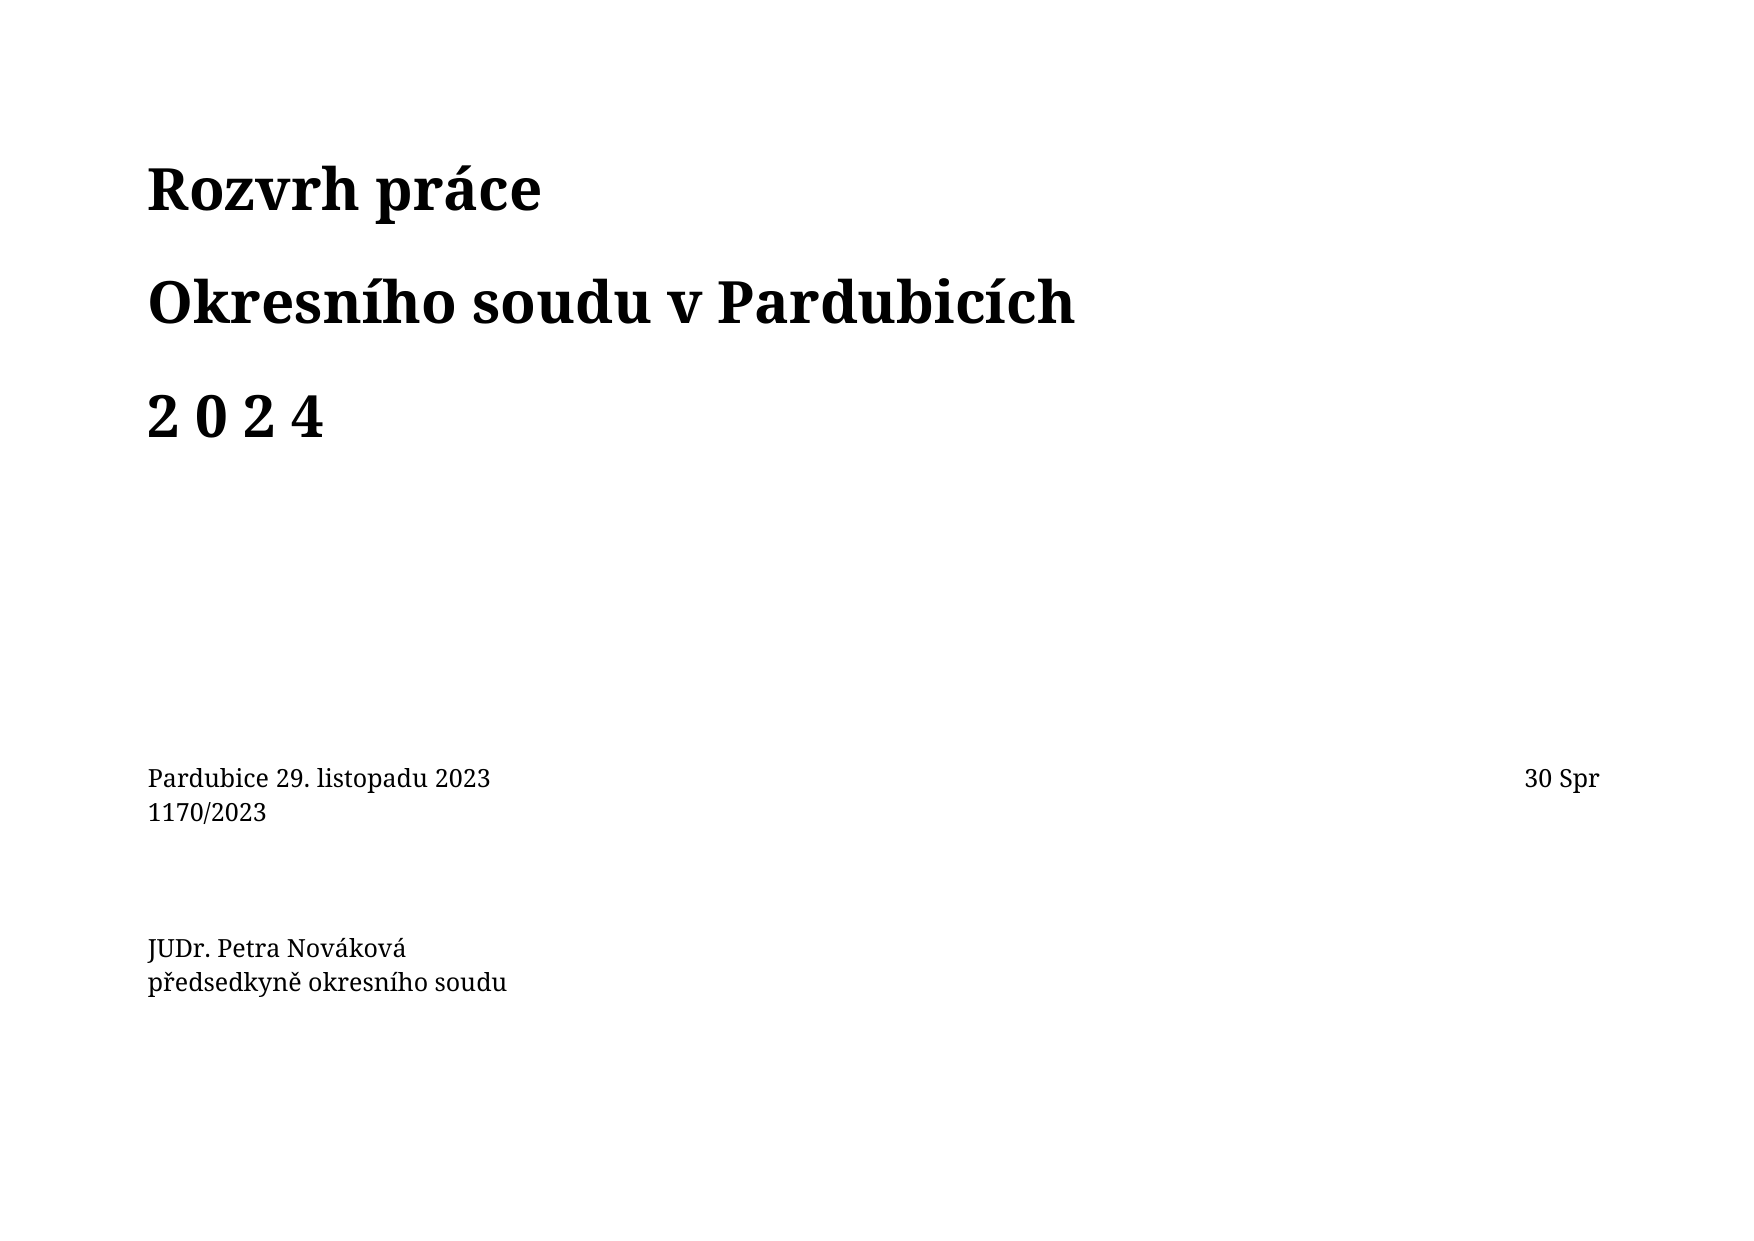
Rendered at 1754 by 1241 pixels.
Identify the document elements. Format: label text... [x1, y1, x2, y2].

text Pardubice 29. listopadu 2023 30 Spr 1170/2023 [148, 761, 1606, 829]
text 2 0 2 4 [148, 375, 1606, 454]
text předsedkyně okresního soudu [148, 965, 1606, 999]
subtitle Okresního soudu v Pardubicích [148, 261, 1606, 341]
subtitle Rozvrh práce [148, 148, 1606, 227]
text JUDr. Petra Nováková [148, 931, 1606, 965]
